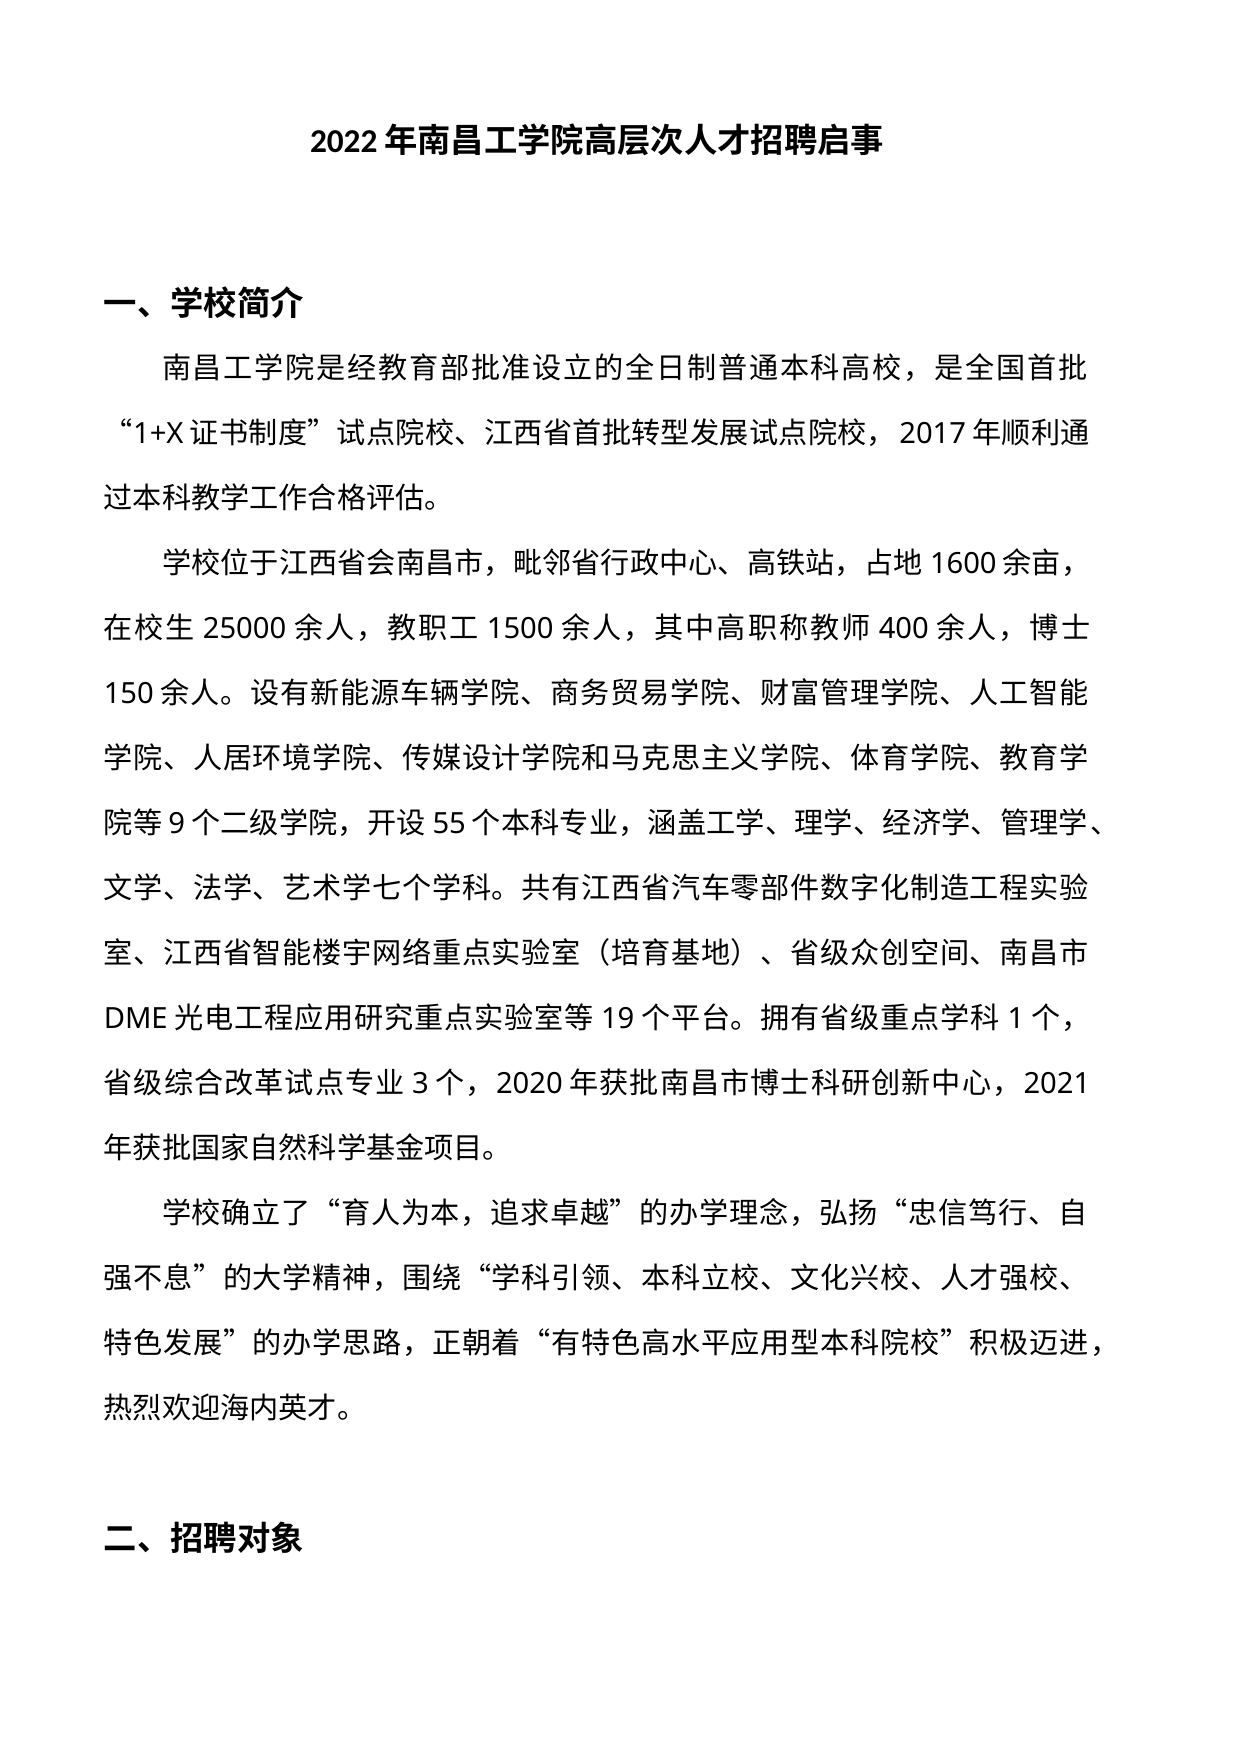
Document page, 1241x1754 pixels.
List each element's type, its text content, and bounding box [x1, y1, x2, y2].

text 二、招聘对象 [103, 1503, 1090, 1568]
text 一、学校简介 [103, 268, 1090, 333]
text 学校位于江西省会南昌市，毗邻省行政中心、高铁站，占地1600余亩，在校生25000余人，教职工1500余人，其中高职称教师400余人，博士150余人。设有新能源车辆学院、商务贸易学院、财富管理学院、人工智能学院、人居环境学院、传媒设计学院和马克思主义学院、体育学院、教育学院等9个二级学院，开设55个本科专业，涵盖工学、理学、经济学、管理学、文学、法学、艺术学七个学科。共有江西省汽车零部件数字化制造工程实验室、江西省智能楼宇网络重点实验室（培育基地）、省级众创空间、南昌市DME光电工程应用研究重点实验室等19个平台。拥有省级重点学科1个，省级综合改革试点专业3个，2020年获批南昌市博士科研创新中心，2021年获批国家自然科学基金项目。 [103, 528, 1090, 1178]
text 南昌工学院是经教育部批准设立的全日制普通本科高校，是全国首批“1+X证书制度”试点院校、江西省首批转型发展试点院校，2017年顺利通过本科教学工作合格评估。 [103, 333, 1090, 528]
text 学校确立了“育人为本，追求卓越”的办学理念，弘扬“忠信笃行、自强不息”的大学精神，围绕“学科引领、本科立校、文化兴校、人才强校、特色发展”的办学思路，正朝着“有特色高水平应用型本科院校”积极迈进，热烈欢迎海内英才。 [103, 1178, 1090, 1438]
text 2022年南昌工学院高层次人才招聘启事 [103, 106, 1090, 171]
